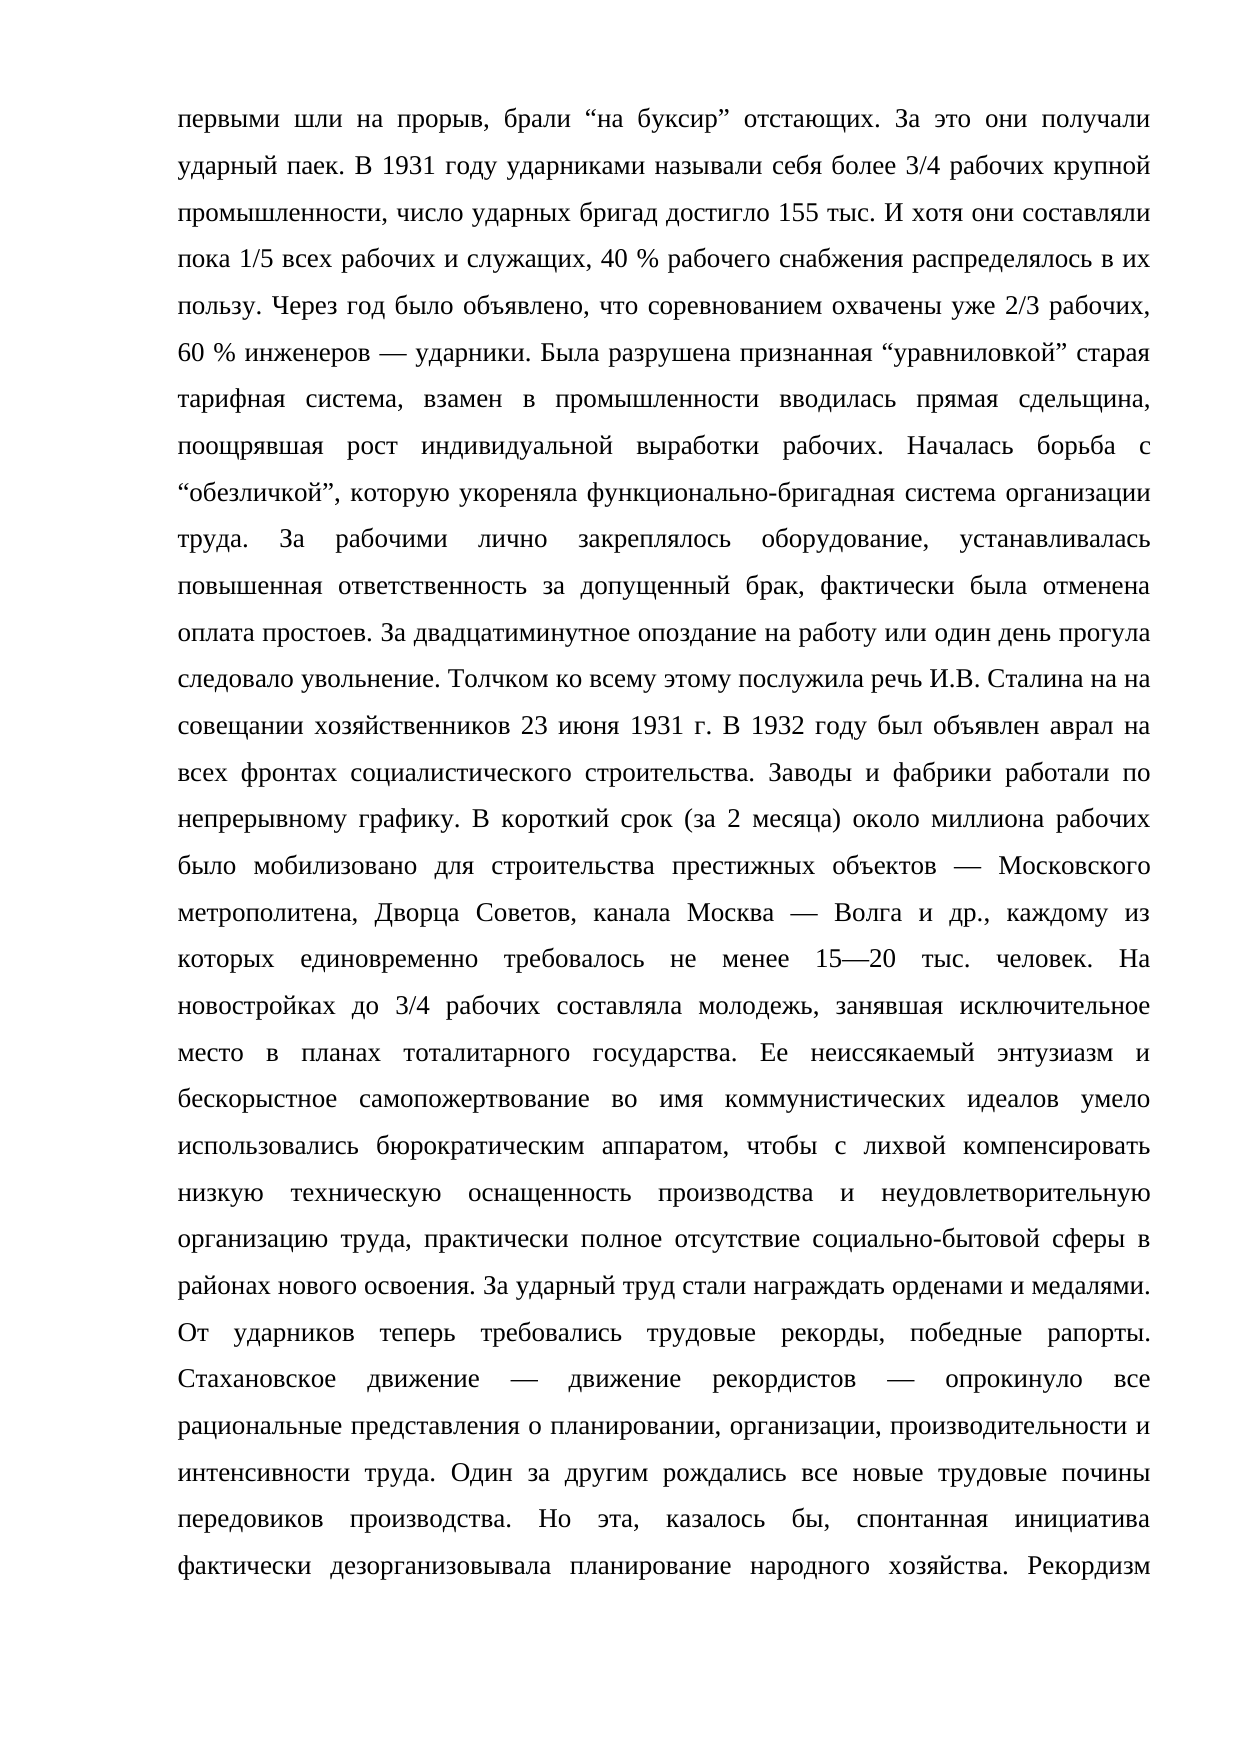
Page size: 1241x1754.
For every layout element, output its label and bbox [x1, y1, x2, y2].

text [177, 103, 1152, 1580]
